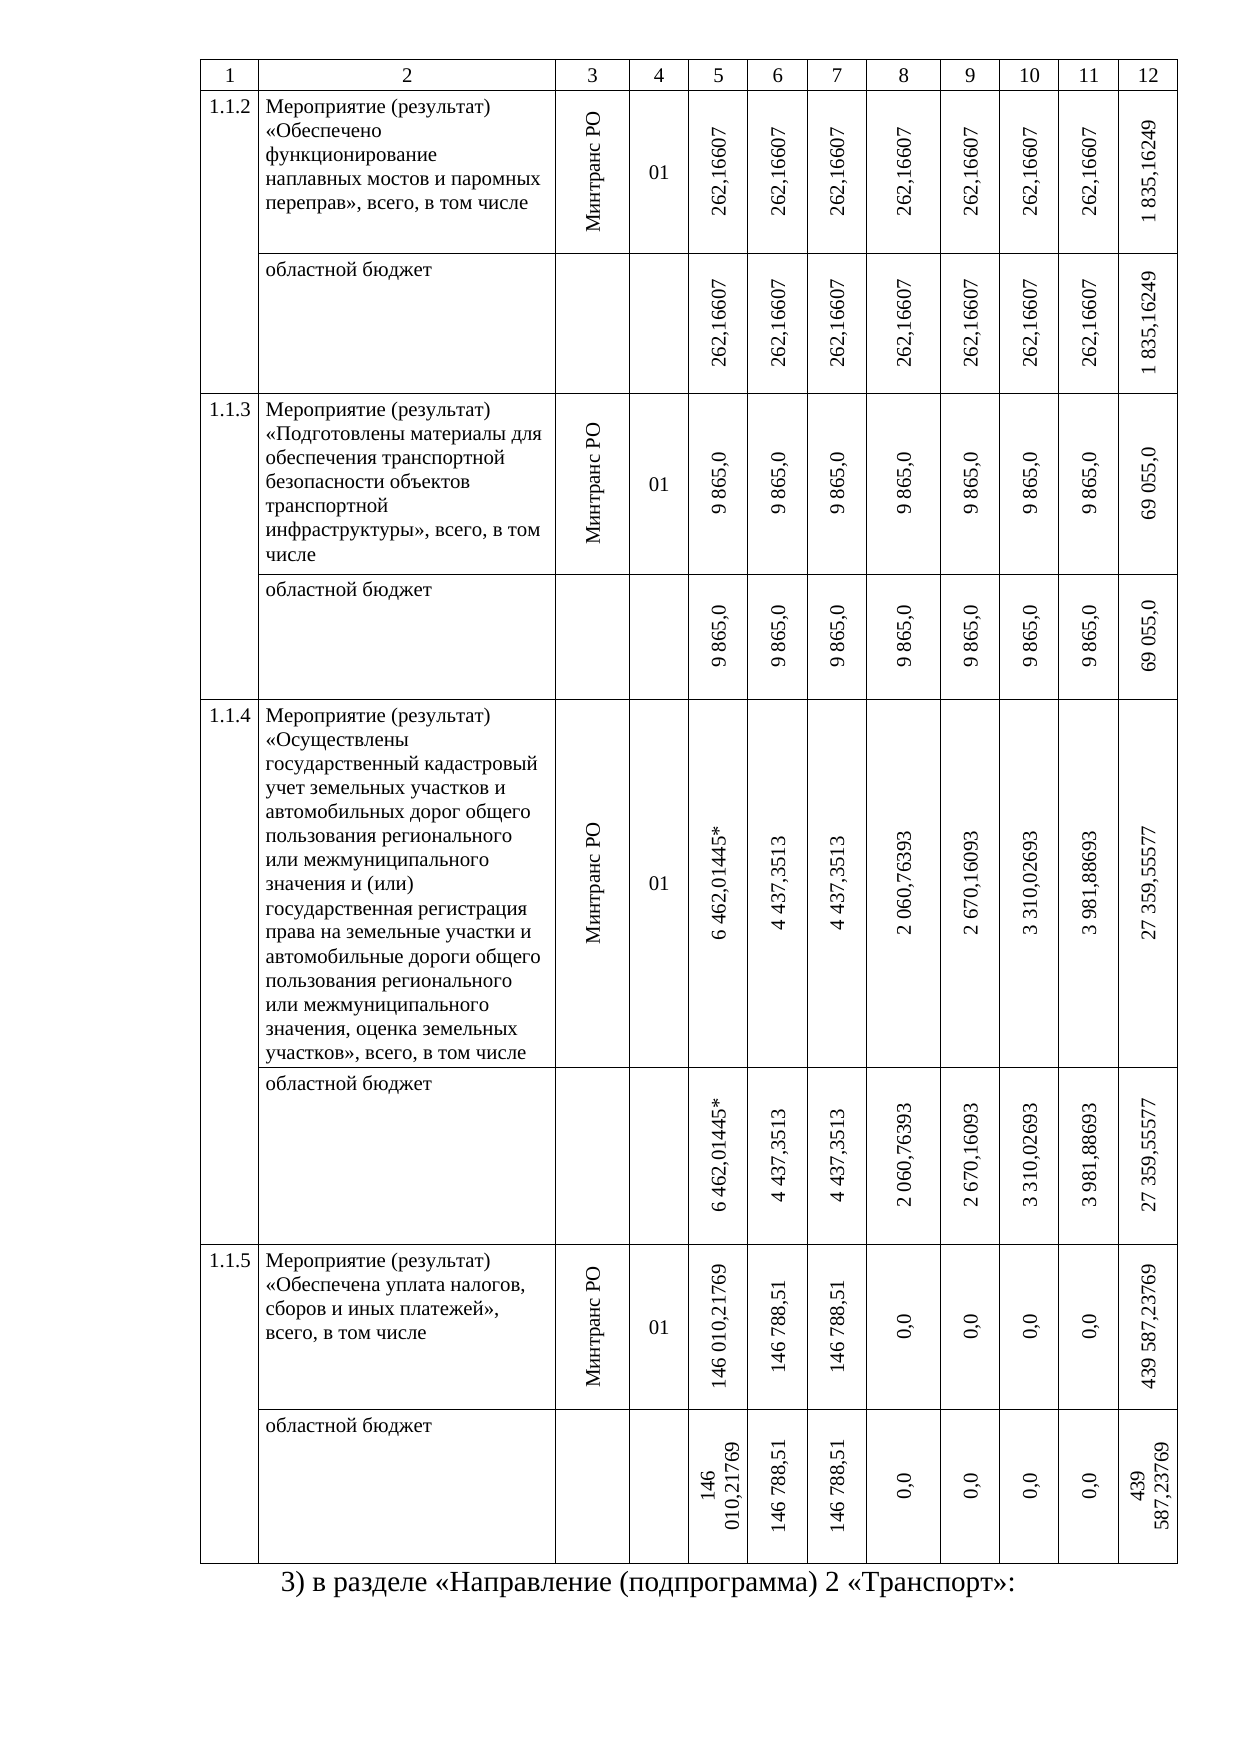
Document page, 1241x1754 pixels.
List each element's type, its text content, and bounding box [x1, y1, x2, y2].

table_cell 439 587,23769 [1119, 1410, 1177, 1563]
table_cell 2 670,16093 [941, 700, 999, 1067]
table_cell 439 587,23769 [1119, 1245, 1177, 1409]
table_cell 0,0 [1059, 1245, 1118, 1409]
table_cell 262,16607 [689, 254, 747, 393]
table_cell [630, 1068, 688, 1244]
table_cell 146 788,51 [748, 1245, 807, 1409]
table_cell 9 865,0 [941, 394, 999, 573]
table_cell 9 865,0 [1000, 394, 1058, 573]
table_header 5 [689, 60, 747, 90]
table_cell 0,0 [867, 1245, 940, 1409]
table_cell [556, 1410, 629, 1563]
table_cell областной бюджет [259, 254, 555, 393]
table_cell 9 865,0 [941, 575, 999, 699]
table_cell 262,16607 [1059, 91, 1118, 253]
text 3) в разделе «Направление (подпрограмма) 2 «Транспорт»: [207, 1564, 1181, 1597]
table_cell 262,16607 [808, 91, 866, 253]
table_cell Минтранс РО [556, 91, 629, 253]
table_cell 4 437,3513 [748, 700, 807, 1067]
table_cell 1.1.5 [201, 1245, 258, 1563]
table_cell 4 437,3513 [808, 700, 866, 1067]
table_cell [556, 1068, 629, 1244]
table_cell 146 788,51 [748, 1410, 807, 1563]
table_cell 9 865,0 [748, 575, 807, 699]
table_cell 262,16607 [867, 254, 940, 393]
table_cell 1.1.3 [201, 394, 258, 699]
table_cell 4 437,3513 [808, 1068, 866, 1244]
table_cell Мероприятие (результат) «Обеспечена уплата налогов, сборов и иных платежей», всего, в том числе [259, 1245, 555, 1409]
table_cell 01 [630, 1245, 688, 1409]
table_cell 27 359,55577 [1119, 1068, 1177, 1244]
table_cell 0,0 [941, 1410, 999, 1563]
table_cell 9 865,0 [689, 394, 747, 573]
table_cell 3 310,02693 [1000, 1068, 1058, 1244]
table_cell Мероприятие (результат) «Осуществлены государственный кадастровый учет земельных участков и автомобильных дорог общего пользования регионального или межмуниципального значения и (или) государственная регистрация права на земельные участки и автомобильные дороги общего пользования регионального или межмуниципального значения, оценка земельных участков», всего, в том числе [259, 700, 555, 1067]
table_header 12 [1119, 60, 1177, 90]
table_cell Минтранс РО [556, 394, 629, 573]
table_cell 262,16607 [808, 254, 866, 393]
table_cell 146 010,21769 [689, 1245, 747, 1409]
table_cell областной бюджет [259, 1068, 555, 1244]
table_cell 6 462,01445* [689, 700, 747, 1067]
table_cell 9 865,0 [867, 394, 940, 573]
table_cell [556, 254, 629, 393]
table_cell Минтранс РО [556, 1245, 629, 1409]
table_cell 1 835,16249 [1119, 254, 1177, 393]
table_cell 0,0 [941, 1245, 999, 1409]
table_cell 146 788,51 [808, 1410, 866, 1563]
table_cell 27 359,55577 [1119, 700, 1177, 1067]
table_cell 9 865,0 [808, 394, 866, 573]
table_cell 262,16607 [689, 91, 747, 253]
table_cell областной бюджет [259, 575, 555, 699]
table_header 1 [201, 60, 258, 90]
table_cell 146 788,51 [808, 1245, 866, 1409]
table_header 11 [1059, 60, 1118, 90]
table_header 9 [941, 60, 999, 90]
table_cell 1.1.2 [201, 91, 258, 393]
table_cell 0,0 [1059, 1410, 1118, 1563]
table_cell 2 060,76393 [867, 1068, 940, 1244]
table_header 3 [556, 60, 629, 90]
table_cell 01 [630, 91, 688, 253]
table_cell 3 981,88693 [1059, 1068, 1118, 1244]
table_cell 9 865,0 [867, 575, 940, 699]
table_cell 262,16607 [1059, 254, 1118, 393]
table_header 6 [748, 60, 807, 90]
table_cell областной бюджет [259, 1410, 555, 1563]
table_cell 262,16607 [941, 91, 999, 253]
table_cell Мероприятие (результат) «Обеспечено функционирование наплавных мостов и паромных переправ», всего, в том числе [259, 91, 555, 253]
table_cell 262,16607 [941, 254, 999, 393]
table_cell [630, 254, 688, 393]
table_cell [630, 1410, 688, 1563]
table_cell 6 462,01445* [689, 1068, 747, 1244]
table_header 4 [630, 60, 688, 90]
table_cell 69 055,0 [1119, 394, 1177, 573]
table_header 10 [1000, 60, 1058, 90]
table_cell 9 865,0 [748, 394, 807, 573]
table_cell 262,16607 [1000, 254, 1058, 393]
table_cell 3 310,02693 [1000, 700, 1058, 1067]
table_cell 0,0 [1000, 1245, 1058, 1409]
table_cell 2 670,16093 [941, 1068, 999, 1244]
table_cell 0,0 [1000, 1410, 1058, 1563]
table_cell 262,16607 [748, 91, 807, 253]
table_header 8 [867, 60, 940, 90]
table_cell 1 835,16249 [1119, 91, 1177, 253]
table_cell 01 [630, 700, 688, 1067]
table_cell 2 060,76393 [867, 700, 940, 1067]
table_header 2 [259, 60, 555, 90]
table_cell [630, 575, 688, 699]
table_cell 9 865,0 [689, 575, 747, 699]
table_cell 3 981,88693 [1059, 700, 1118, 1067]
table_cell 9 865,0 [1059, 394, 1118, 573]
table_cell 0,0 [867, 1410, 940, 1563]
table_cell 262,16607 [867, 91, 940, 253]
table_cell 262,16607 [1000, 91, 1058, 253]
table_cell 1.1.4 [201, 700, 258, 1244]
table_cell 4 437,3513 [748, 1068, 807, 1244]
table_cell 9 865,0 [1000, 575, 1058, 699]
table_cell 69 055,0 [1119, 575, 1177, 699]
table_cell 146 010,21769 [689, 1410, 747, 1563]
table_cell Мероприятие (результат) «Подготовлены материалы для обеспечения транспортной безопасности объектов транспортной инфраструктуры», всего, в том числе [259, 394, 555, 573]
table_header 7 [808, 60, 866, 90]
table_cell 9 865,0 [808, 575, 866, 699]
table_cell [556, 575, 629, 699]
table_cell 9 865,0 [1059, 575, 1118, 699]
table_cell 262,16607 [748, 254, 807, 393]
table_cell 01 [630, 394, 688, 573]
table_cell Минтранс РО [556, 700, 629, 1067]
